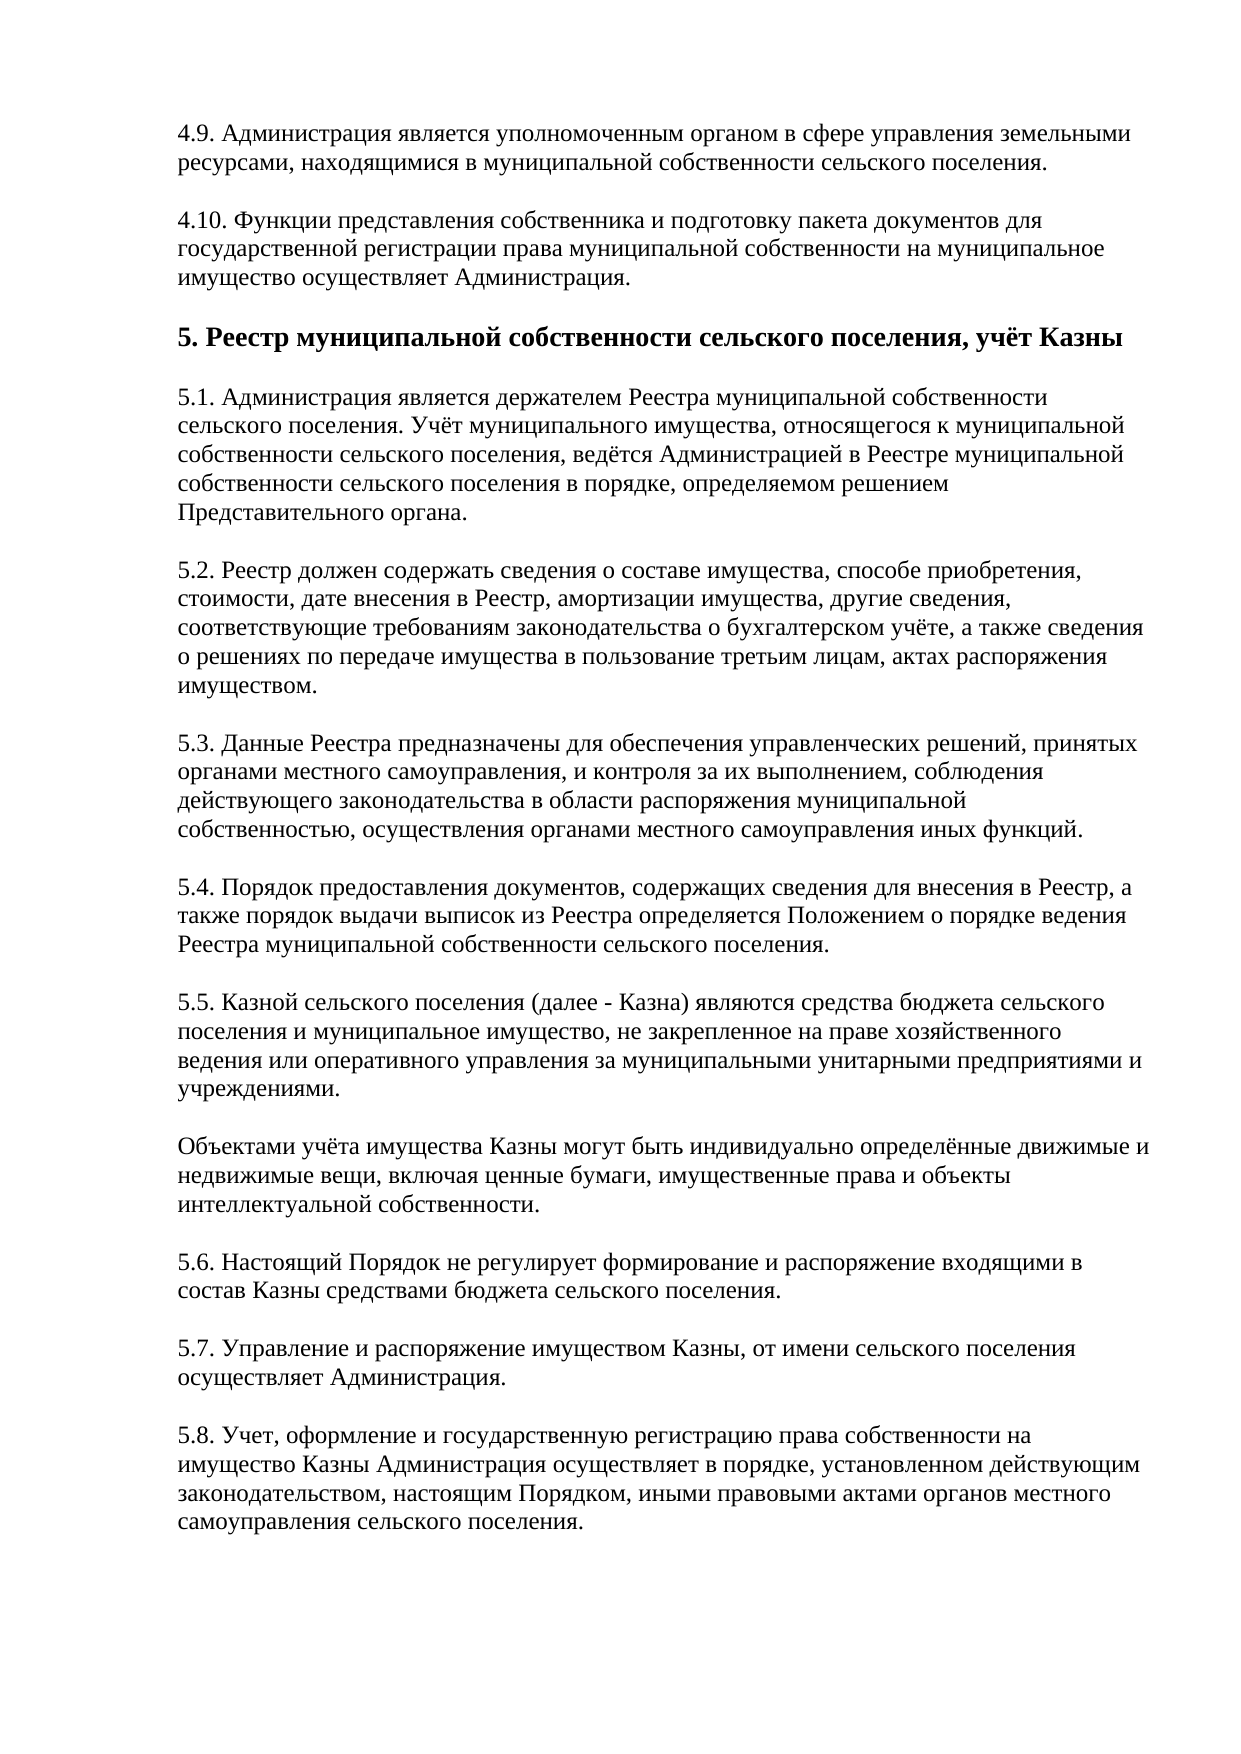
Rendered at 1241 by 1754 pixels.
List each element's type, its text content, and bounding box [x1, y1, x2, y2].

text 5.7. Управление и распоряжение имуществом Казны, от имени сельского поселения осуществляет Администрация. [177, 1333, 1152, 1391]
text 5.2. Реестр должен содержать сведения о составе имущества, способе приобретения, стоимости, дате внесения в Реестр, амортизации имущества, другие сведения, соответствующие требованиям законодательства о бухгалтерском учёте, а также сведения о решениях по передаче имущества в пользование третьим лицам, актах распоряжения имуществом. [177, 555, 1152, 698]
text 5.6. Настоящий Порядок не регулирует формирование и распоряжение входящими в состав Казны средствами бюджета сельского поселения. [177, 1247, 1152, 1304]
text 5.5. Казной сельского поселения (далее - Казна) являются средства бюджета сельского поселения и муниципальное имущество, не закрепленное на праве хозяйственного ведения или оперативного управления за муниципальными унитарными предприятиями и учреждениями. [177, 987, 1152, 1102]
text Объектами учёта имущества Казны могут быть индивидуально определённые движимые и недвижимые вещи, включая ценные бумаги, имущественные права и объекты интеллектуальной собственности. [177, 1131, 1152, 1218]
text 4.9. Администрация является уполномоченным органом в сфере управления земельными ресурсами, находящимися в муниципальной собственности сельского поселения. [177, 118, 1152, 176]
text 5. Реестр муниципальной собственности сельского поселения, учёт Казны [177, 320, 1152, 353]
text 5.8. Учет, оформление и государственную регистрацию права собственности на имущество Казны Администрация осуществляет в порядке, установленном действующим законодательством, настоящим Порядком, иными правовыми актами органов местного самоуправления сельского поселения. [177, 1420, 1152, 1535]
text 5.3. Данные Реестра предназначены для обеспечения управленческих решений, принятых органами местного самоуправления, и контроля за их выполнением, соблюдения действующего законодательства в области распоряжения муниципальной собственностью, осуществления органами местного самоуправления иных функций. [177, 728, 1152, 843]
text 5.1. Администрация является держателем Реестра муниципальной собственности сельского поселения. Учёт муниципального имущества, относящегося к муниципальной собственности сельского поселения, ведётся Администрацией в Реестре муниципальной собственности сельского поселения в порядке, определяемом решением Представительного органа. [177, 382, 1152, 526]
text 5.4. Порядок предоставления документов, содержащих сведения для внесения в Реестр, а также порядок выдачи выписок из Реестра определяется Положением о порядке ведения Реестра муниципальной собственности сельского поселения. [177, 872, 1152, 958]
text 4.10. Функции представления собственника и подготовку пакета документов для государственной регистрации права муниципальной собственности на муниципальное имущество осуществляет Администрация. [177, 205, 1152, 291]
